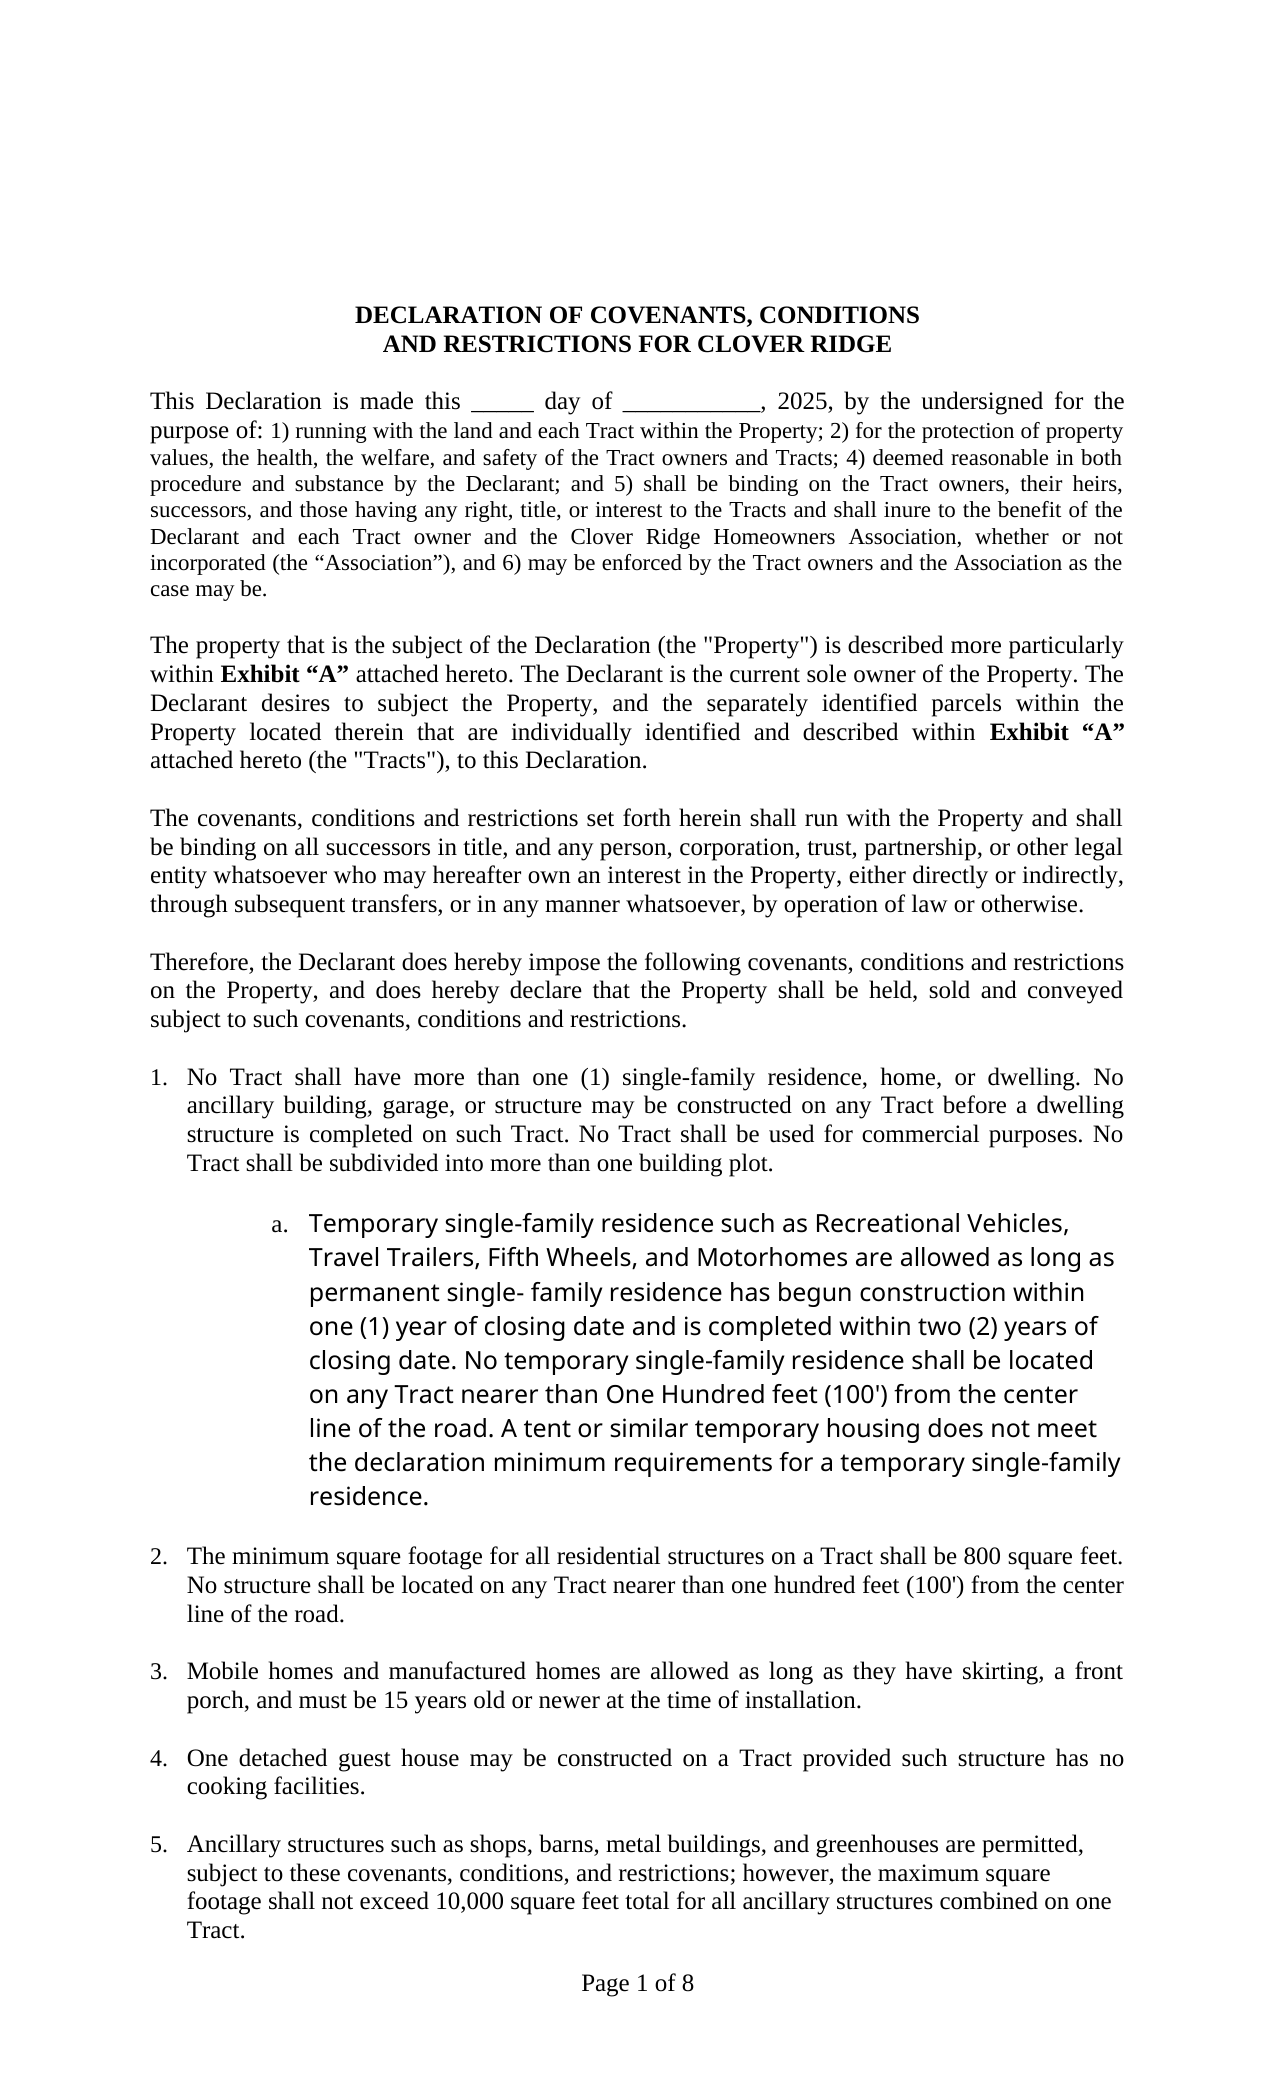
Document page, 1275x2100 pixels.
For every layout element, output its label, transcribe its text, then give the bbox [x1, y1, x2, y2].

text AND RESTRICTIONS FOR CLOVER RIDGE [150, 329, 1125, 357]
list Temporary single-family residence such as Recreational Vehicles, Travel Trailers, Fifth Wheels, and Motorhomes are allowed as long as permanent single- family residence has begun construction within one (1) year of closing date and is completed within two (2) years of closing date. No temporary single-family residence shall be located on any Tract nearer than One Hundred feet (100') from the center line of the road. A tent or similar temporary housing does not meet the declaration minimum requirements for a temporary single-family residence. [271, 1206, 1125, 1541]
text The property that is the subject of the Declaration (the "Property") is described more particularly within Exhibit “A” attached hereto. The Declarant is the current sole owner of the Property. The Declarant desires to subject the Property, and the separately identified parcels within the Property located therein that are individually identified and described within Exhibit “A” attached hereto (the "Tracts"), to this Declaration. [150, 631, 1125, 774]
list No Tract shall have more than one (1) single-family residence, home, or dwelling. No ancillary building, garage, or structure may be constructed on any Tract before a dwelling structure is completed on such Tract. No Tract shall be used for commercial purposes. No Tract shall be subdivided into more than one building plot. [150, 1062, 1125, 1177]
text This Declaration is made this _____ day of ___________, 2025, by the undersigned for the purpose of: 1) running with the land and each Tract within the Property; 2) for the protection of property values, the health, the welfare, and safety of the Tract owners and Tracts; 4) deemed reasonable in both procedure and substance by the Declarant; and 5) shall be binding on the Tract owners, their heirs, successors, and those having any right, title, or interest to the Tracts and shall inure to the benefit of the Declarant and each Tract owner and the Clover Ridge Homeowners Association, whether or not incorporated (the “Association”), and 6) may be enforced by the Tract owners and the Association as the case may be. [150, 386, 1125, 602]
text The covenants, conditions and restrictions set forth herein shall run with the Property and shall be binding on all successors in title, and any person, corporation, trust, partnership, or other legal entity whatsoever who may hereafter own an interest in the Property, either directly or indirectly, through subsequent transfers, or in any manner whatsoever, by operation of law or otherwise. [150, 803, 1125, 918]
list One detached guest house may be constructed on a Tract provided such structure has no cooking facilities. [150, 1772, 1125, 1829]
text Therefore, the Declarant does hereby impose the following covenants, conditions and restrictions on the Property, and does hereby declare that the Property shall be held, sold and conveyed subject to such covenants, conditions and restrictions. [150, 947, 1125, 1033]
text DECLARATION OF COVENANTS, CONDITIONS [150, 300, 1125, 329]
list The minimum square footage for all residential structures on a Tract shall be 800 square feet. No structure shall be located on any Tract nearer than one hundred feet (100') from the center line of the road. [150, 1571, 1125, 1657]
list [150, 1858, 1125, 1916]
list Mobile homes and manufactured homes are allowed as long as they have skirting, a front porch, and must be 15 years old or newer at the time of installation. [150, 1686, 1125, 1743]
